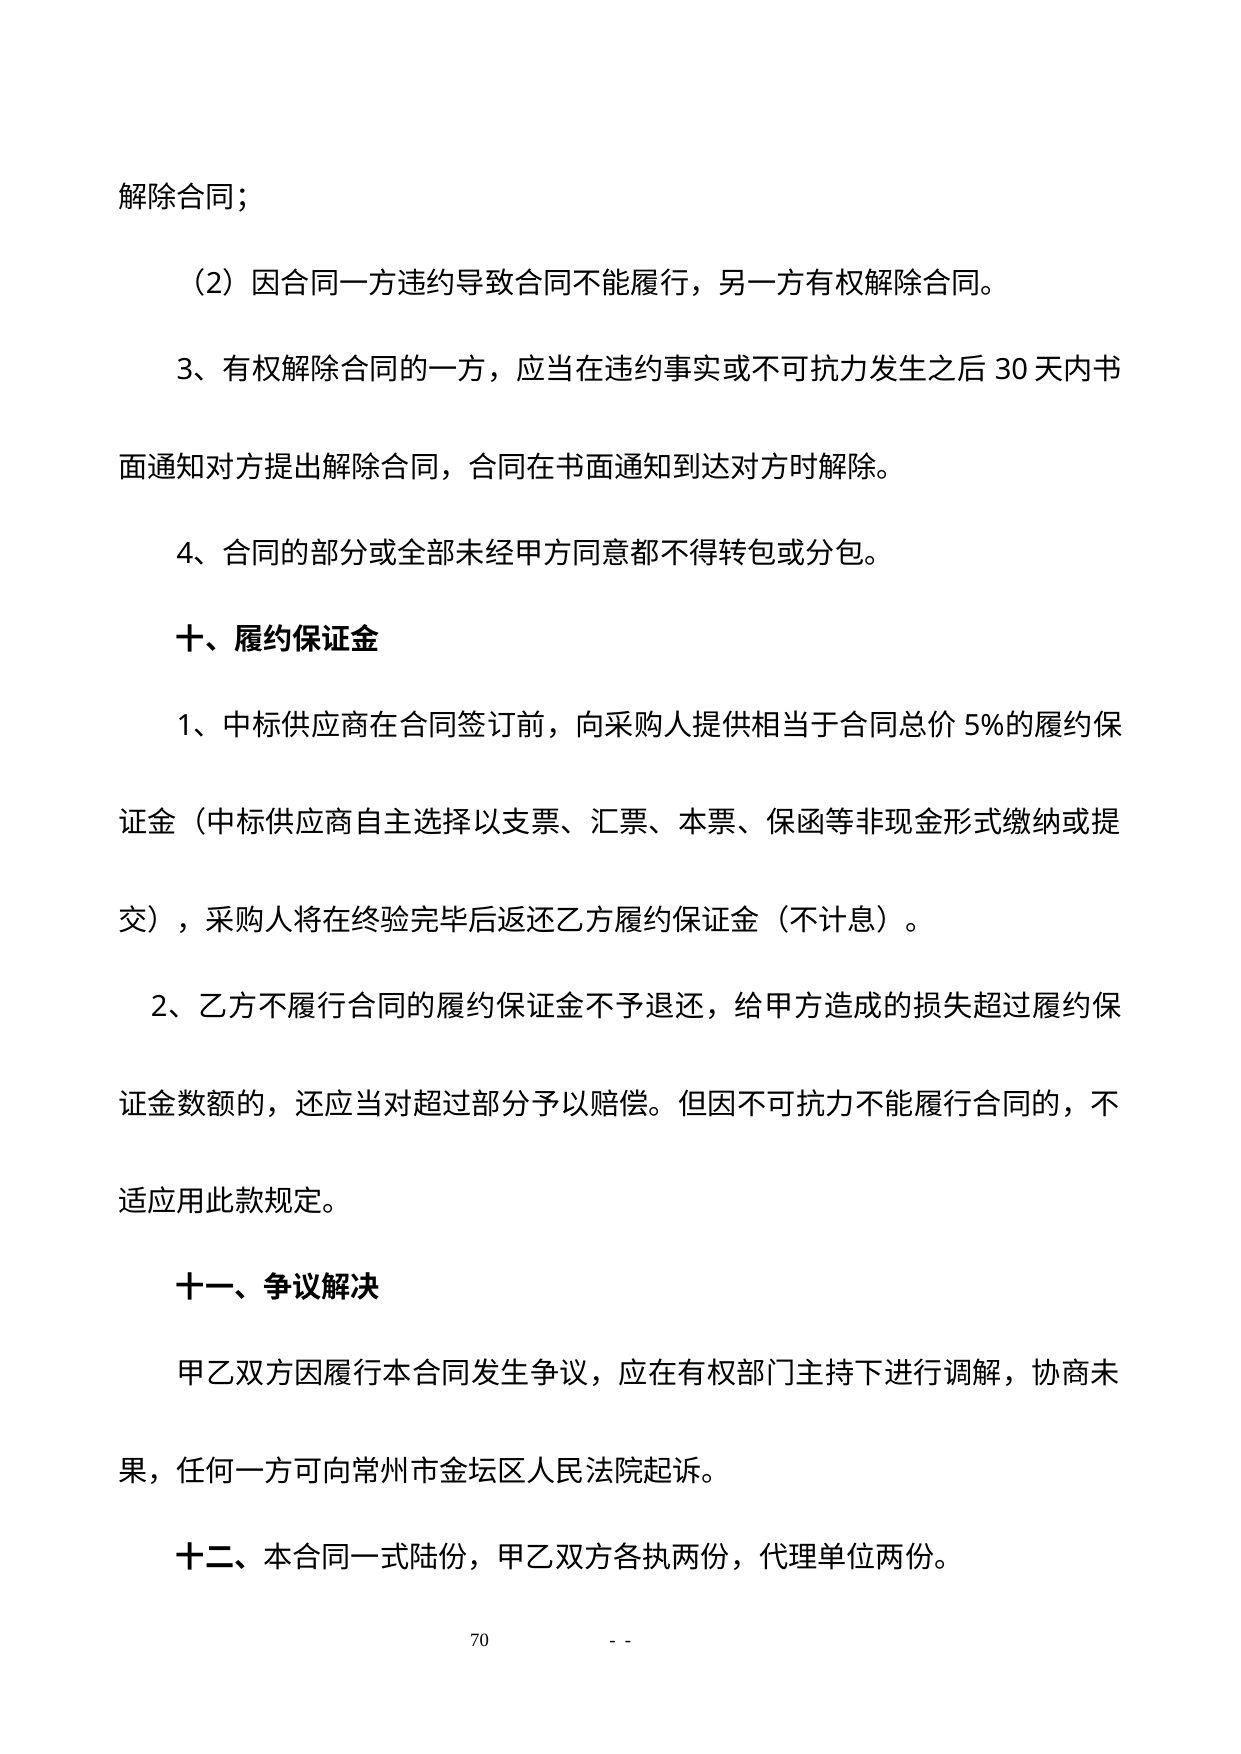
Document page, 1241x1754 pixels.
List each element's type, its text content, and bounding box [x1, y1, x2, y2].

text 十二、本合同一式陆份，甲乙双方各执两份，代理单位两份。 [118, 1522, 1122, 1587]
text 2、乙方不履行合同的履约保证金不予退还，给甲方造成的损失超过履约保证金数额的，还应当对超过部分予以赔偿。但因不可抗力不能履行合同的，不适应用此款规定。 [118, 971, 1122, 1231]
text 1、中标供应商在合同签订前，向采购人提供相当于合同总价5%的履约保证金（中标供应商自主选择以支票、汇票、本票、保函等非现金形式缴纳或提交），采购人将在终验完毕后返还乙方履约保证金（不计息）。 [118, 690, 1122, 950]
text 十、履约保证金 [118, 604, 1122, 669]
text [118, 162, 1122, 227]
text 甲乙双方因履行本合同发生争议，应在有权部门主持下进行调解，协商未果，任何一方可向常州市金坛区人民法院起诉。 [118, 1339, 1122, 1501]
text （2）因合同一方违约导致合同不能履行，另一方有权解除合同。 [118, 248, 1122, 313]
text 十一、争议解决 [118, 1252, 1122, 1317]
text 3、有权解除合同的一方，应当在违约事实或不可抗力发生之后30天内书面通知对方提出解除合同，合同在书面通知到达对方时解除。 [118, 334, 1122, 497]
text 4、合同的部分或全部未经甲方同意都不得转包或分包。 [118, 518, 1122, 583]
